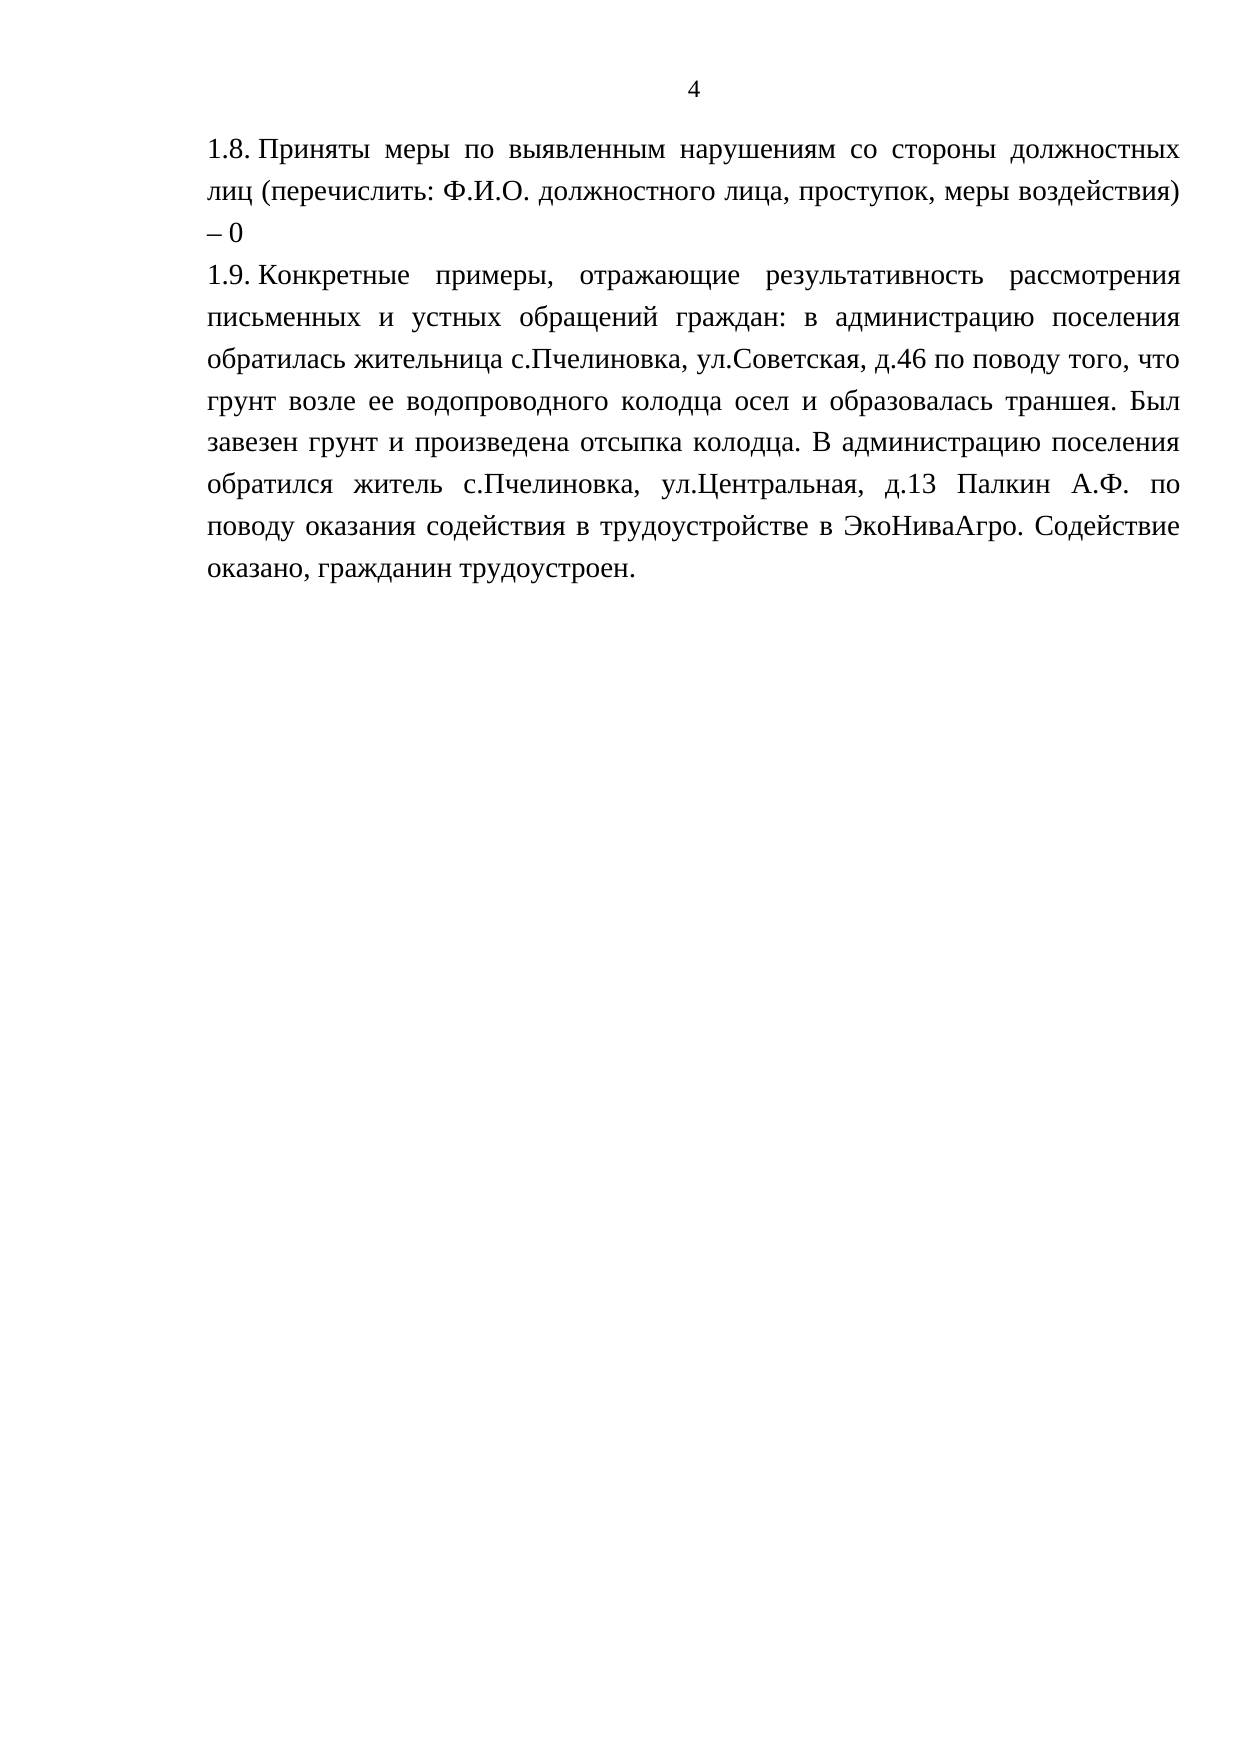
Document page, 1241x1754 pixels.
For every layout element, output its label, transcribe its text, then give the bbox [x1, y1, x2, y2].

text 1.9. Конкретные примеры, отражающие результативность рассмотрения письменных и устных обращений граждан: в администрацию поселения обратилась жительница с.Пчелиновка, ул.Советская, д.46 по поводу того, что грунт возле ее водопроводного колодца осел и образовалась траншея. Был завезен грунт и произведена отсыпка колодца. В администрацию поселения обратился житель с.Пчелиновка, ул.Центральная, д.13 Палкин А.Ф. по поводу оказания содействия в трудоустройстве в ЭкоНиваАгро. Содействие оказано, гражданин трудоустроен. [207, 257, 1181, 584]
text 1.8. Приняты меры по выявленным нарушениям со стороны должностных лиц (перечислить: Ф.И.О. должностного лица, проступок, меры воздействия) – 0 [207, 131, 1181, 249]
